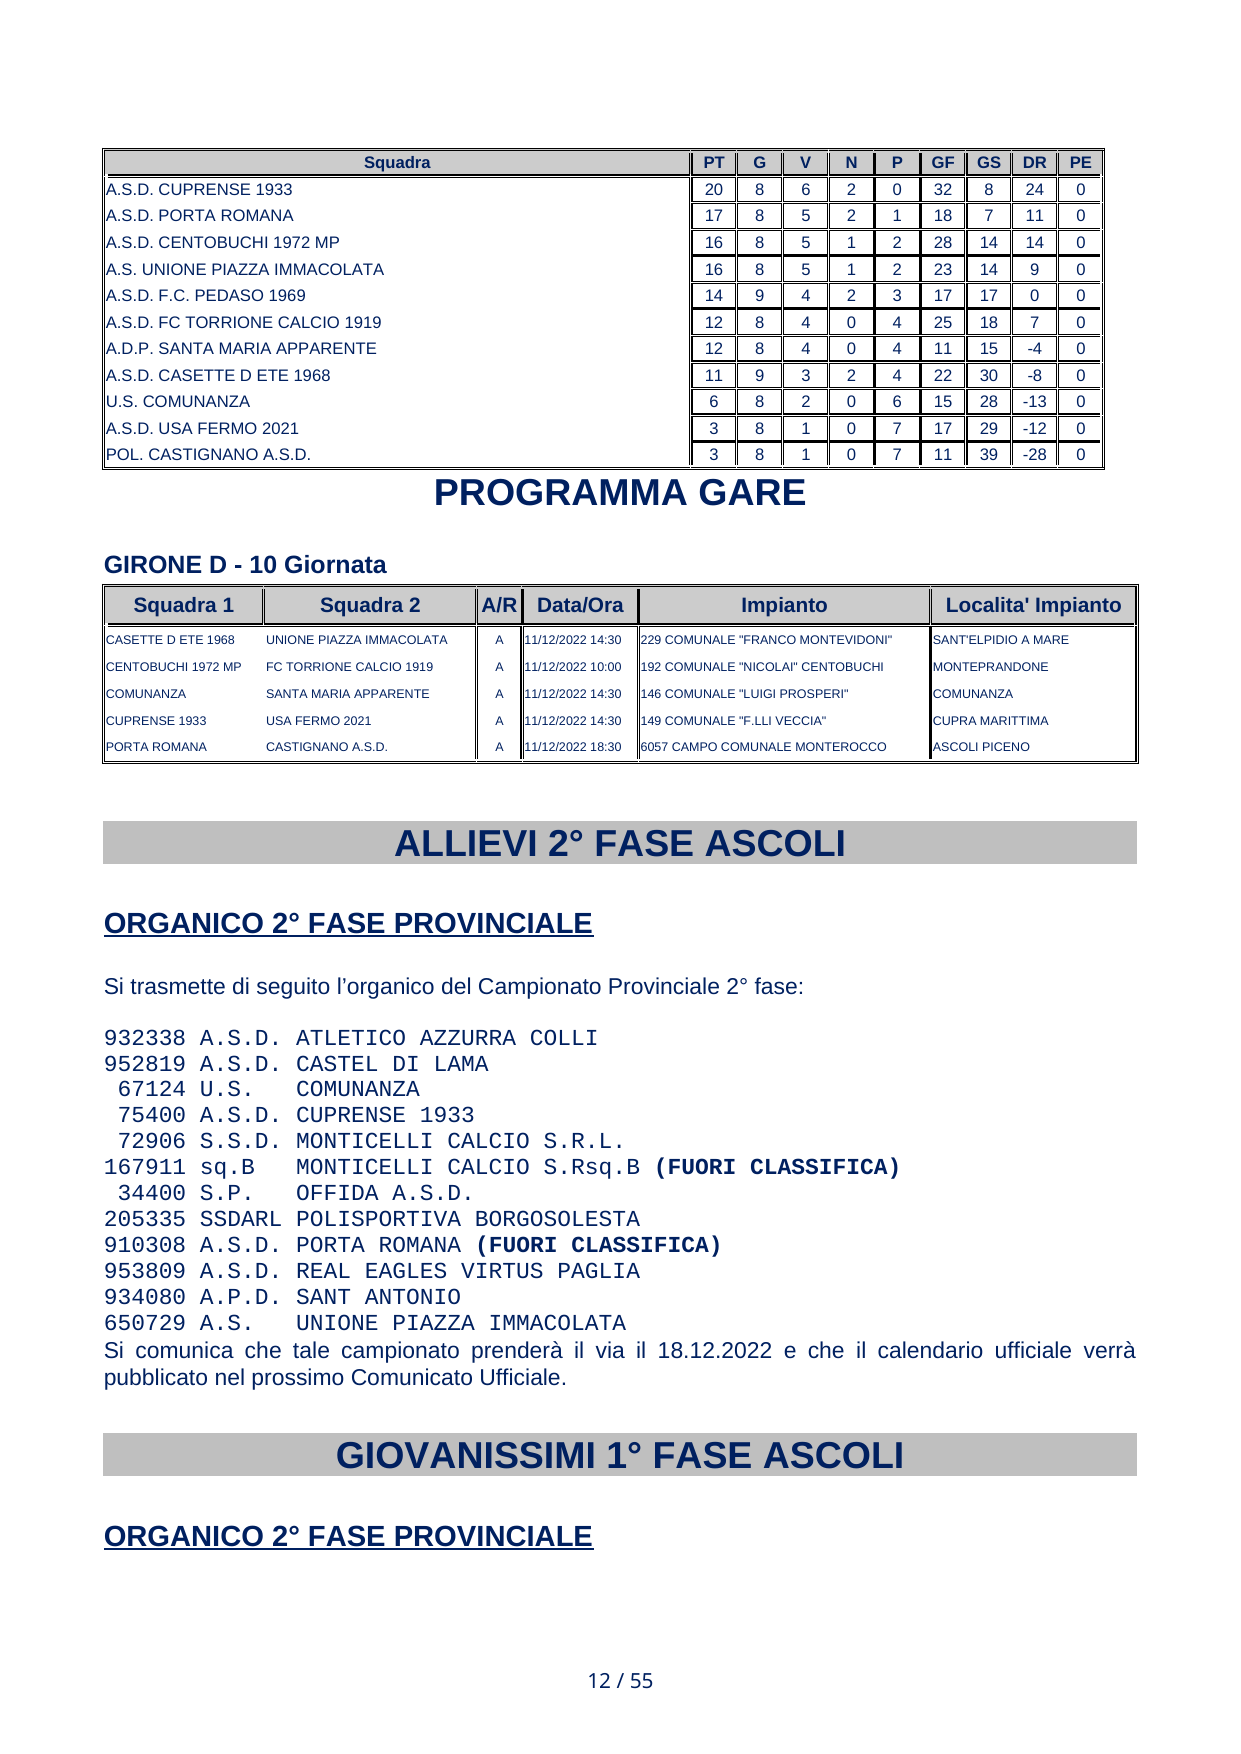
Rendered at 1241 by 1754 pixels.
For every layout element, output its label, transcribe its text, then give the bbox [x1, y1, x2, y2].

table_cell 1 [830, 231, 873, 254]
table_cell 1 [876, 204, 919, 227]
text ALLIEVI 2° FASE ASCOLI [103, 821, 1137, 864]
table_cell 39 [966, 443, 1012, 466]
table_cell 18 [968, 310, 1010, 334]
table_cell A.D.P. SANTA MARIA APPARENTE [105, 334, 689, 360]
table_cell 1 [783, 443, 828, 466]
text 932338 A.S.D. ATLETICO AZZURRA COLLI [103, 1026, 1137, 1052]
text 75400 A.S.D. CUPRENSE 1933 [103, 1104, 1137, 1130]
table_cell 8 [738, 417, 781, 440]
table_cell COMUNANZA [932, 680, 1135, 707]
table_cell 12 [693, 337, 735, 360]
table_cell 8 [738, 390, 781, 413]
table_cell 8 [738, 231, 781, 254]
table_header V [783, 151, 828, 174]
table_header DR [1012, 151, 1058, 174]
table_cell 6057 CAMPO COMUNALE MONTEROCCO [638, 734, 931, 761]
table_cell A.S.D. PORTA ROMANA [105, 201, 689, 227]
table_cell 30 [968, 364, 1010, 387]
table_cell 2 [830, 178, 873, 201]
table_cell 4 [784, 337, 827, 360]
text ORGANICO 2° FASE PROVINCIALE [103, 906, 1137, 940]
table_header A/R [476, 585, 522, 623]
table_cell 6 [693, 390, 735, 413]
table_header GF [920, 149, 966, 174]
text GIRONE D - 10 Giornata [103, 551, 1137, 579]
table_cell A [478, 653, 520, 680]
table_cell 1 [830, 257, 873, 281]
table_cell 29 [968, 417, 1010, 440]
table_cell 8 [737, 443, 783, 466]
table_cell MONTEPRANDONE [932, 653, 1135, 680]
table_cell 6 [876, 390, 919, 413]
table_cell 2 [876, 231, 919, 254]
table_cell A.S.D. F.C. PEDASO 1969 [105, 281, 689, 307]
table_cell 2 [830, 284, 873, 307]
table_cell 8 [738, 204, 781, 227]
table_cell CUPRENSE 1933 [105, 707, 264, 734]
table_cell 23 [922, 257, 964, 281]
table_cell 18 [922, 204, 964, 227]
table_cell CUPRA MARITTIMA [932, 707, 1135, 734]
table_cell 0 [830, 417, 873, 440]
table_cell 28 [922, 231, 964, 254]
table_cell CASETTE D ETE 1968 [105, 623, 264, 653]
text 650729 A.S. UNIONE PIAZZA IMMACOLATA [103, 1311, 1137, 1337]
table_cell 9 [738, 284, 781, 307]
table_cell 2 [830, 364, 873, 387]
table_cell 3 [784, 364, 827, 387]
table_cell 0 [1059, 307, 1102, 334]
table_cell A.S.D. CASETTE D ETE 1968 [105, 360, 689, 387]
table_cell 11/12/2022 14:30 [524, 627, 637, 653]
table_cell 28 [968, 390, 1010, 413]
text 167911 sq.B MONTICELLI CALCIO S.Rsq.B (FUORI CLASSIFICA) [103, 1156, 1137, 1182]
table_cell 7 [968, 204, 1010, 227]
table_cell 7 [1013, 310, 1056, 334]
table_cell 11 [920, 440, 966, 466]
text 910308 A.S.D. PORTA ROMANA (FUORI CLASSIFICA) [103, 1233, 1137, 1259]
table_cell 8 [738, 337, 781, 360]
table_cell 9 [1013, 257, 1056, 281]
table_cell 0 [1059, 413, 1102, 440]
table_cell 11/12/2022 10:00 [524, 653, 637, 680]
table_cell 8 [738, 257, 781, 281]
table_cell 11 [1013, 204, 1056, 227]
table_header Squadra 2 [264, 587, 476, 623]
table_cell 0 [1013, 284, 1056, 307]
table_cell 0 [876, 178, 919, 201]
table_cell 4 [876, 310, 919, 334]
table_cell 25 [922, 310, 964, 334]
table_cell 0 [1058, 440, 1102, 466]
table_cell 0 [1059, 174, 1102, 201]
text PROGRAMMA GARE [103, 470, 1137, 513]
table_cell 8 [738, 310, 781, 334]
table_cell 0 [1059, 360, 1102, 387]
table_cell 14 [1013, 231, 1056, 254]
table_cell 12 [693, 310, 735, 334]
text GIOVANISSIMI 1° FASE ASCOLI [103, 1433, 1137, 1476]
table_cell A.S. UNIONE PIAZZA IMMACOLATA [105, 254, 689, 281]
table_header PE [1058, 151, 1102, 174]
table_cell -8 [1013, 364, 1056, 387]
table_cell 5 [784, 257, 827, 281]
table_cell 3 [876, 284, 919, 307]
text 72906 S.S.D. MONTICELLI CALCIO S.R.L. [103, 1130, 1137, 1156]
table_header PT [691, 151, 737, 174]
table_cell 22 [922, 364, 964, 387]
table_header Squadra [104, 149, 691, 174]
table_header G [737, 151, 783, 174]
table_header Data/Ora [522, 587, 638, 623]
table_header Localita' Impianto [931, 587, 1135, 623]
table_cell 11/12/2022 14:30 [524, 680, 637, 707]
table_cell 0 [1058, 281, 1103, 307]
table_cell 0 [830, 337, 873, 360]
table_cell COMUNANZA [105, 680, 264, 707]
table_cell SANT'ELPIDIO A MARE [932, 623, 1136, 653]
table_cell CENTOBUCHI 1972 MP [105, 653, 264, 680]
table_cell 2 [830, 204, 873, 227]
table_cell 0 [1059, 228, 1102, 254]
table_cell 149 COMUNALE "F.LLI VECCIA" [640, 707, 929, 734]
table_cell 32 [922, 178, 964, 201]
table_cell 17 [922, 284, 964, 307]
table_cell 4 [784, 310, 827, 334]
table_cell 17 [693, 204, 735, 227]
table_cell USA FERMO 2021 [264, 707, 475, 734]
table_cell 0 [1058, 334, 1103, 360]
table_cell CASTIGNANO A.S.D. [264, 734, 476, 761]
table_cell 4 [876, 364, 919, 387]
table_cell 5 [784, 231, 827, 254]
table_cell 17 [922, 417, 964, 440]
table_cell POL. CASTIGNANO A.S.D. [105, 440, 691, 466]
table_cell 24 [1013, 178, 1056, 201]
table_cell A [478, 680, 520, 707]
table_cell 15 [922, 390, 964, 413]
table_cell FC TORRIONE CALCIO 1919 [264, 653, 475, 680]
table_cell 11/12/2022 18:30 [522, 734, 638, 761]
table_header N [829, 149, 874, 174]
table_cell 0 [1058, 387, 1103, 413]
table_cell SANTA MARIA APPARENTE [264, 680, 475, 707]
table_cell 2 [784, 390, 827, 413]
table_cell 5 [784, 204, 827, 227]
table_cell -13 [1013, 390, 1056, 413]
table_cell 0 [829, 443, 874, 466]
table_cell 0 [830, 310, 873, 334]
table_cell 9 [738, 364, 781, 387]
table_cell PORTA ROMANA [105, 734, 264, 761]
table_cell 11 [693, 364, 735, 387]
table_cell 6 [784, 178, 827, 201]
table_cell A [476, 734, 522, 761]
table_cell 192 COMUNALE "NICOLAI" CENTOBUCHI [640, 653, 929, 680]
table_header Squadra 1 [105, 587, 264, 623]
text 67124 U.S. COMUNANZA [103, 1078, 1137, 1104]
table_cell 8 [738, 178, 781, 201]
table_cell A.S.D. FC TORRIONE CALCIO 1919 [105, 307, 689, 334]
table_cell 11 [922, 337, 964, 360]
table_header Impianto [638, 587, 931, 623]
table_cell 146 COMUNALE "LUIGI PROSPERI" [640, 680, 929, 707]
table_cell 16 [693, 231, 735, 254]
text 205335 SSDARL POLISPORTIVA BORGOSOLESTA [103, 1207, 1137, 1233]
table_cell -12 [1013, 417, 1056, 440]
text Si trasmette di seguito l’organico del Campionato Provinciale 2° fase: [103, 973, 1137, 999]
table_cell 15 [968, 337, 1010, 360]
text Si comunica che tale campionato prenderà il via il 18.12.2022 e che il calendario ufficiale verrà pubblicato nel prossimo Comunicato Ufficiale. [103, 1337, 1137, 1390]
table_cell 3 [691, 443, 737, 466]
table_cell 14 [968, 231, 1010, 254]
table_cell 0 [830, 390, 873, 413]
text ORGANICO 2° FASE PROVINCIALE [103, 1519, 1137, 1553]
table_cell 4 [876, 337, 919, 360]
table_cell 0 [1058, 201, 1103, 227]
table_cell 16 [693, 257, 735, 281]
table_cell 14 [693, 284, 735, 307]
table_cell A [478, 627, 520, 653]
table_cell -28 [1012, 443, 1058, 466]
table_cell A.S.D. CUPRENSE 1933 [105, 174, 689, 201]
table_cell 0 [1059, 254, 1102, 281]
table_cell ASCOLI PICENO [931, 734, 1135, 761]
table_cell -4 [1013, 337, 1056, 360]
table_cell 11/12/2022 14:30 [524, 707, 637, 734]
text 953809 A.S.D. REAL EAGLES VIRTUS PAGLIA [103, 1259, 1137, 1285]
table_cell 20 [693, 178, 735, 201]
table_cell 17 [968, 284, 1010, 307]
table_cell 8 [968, 178, 1010, 201]
text 34400 S.P. OFFIDA A.S.D. [103, 1182, 1137, 1207]
table_cell 1 [784, 417, 827, 440]
text 934080 A.P.D. SANT ANTONIO [103, 1285, 1137, 1311]
table_cell 4 [784, 284, 827, 307]
table_cell U.S. COMUNANZA [105, 387, 689, 413]
table_cell 229 COMUNALE "FRANCO MONTEVIDONI" [640, 627, 929, 653]
table_header GS [966, 151, 1012, 174]
table_cell 7 [874, 443, 920, 466]
table_cell A [478, 707, 520, 734]
table_cell 14 [968, 257, 1010, 281]
table_cell 7 [876, 417, 919, 440]
table_cell 3 [693, 417, 735, 440]
text 952819 A.S.D. CASTEL DI LAMA [103, 1052, 1137, 1078]
table_cell UNIONE PIAZZA IMMACOLATA [264, 627, 475, 653]
table_cell A.S.D. USA FERMO 2021 [105, 413, 689, 440]
table_cell 2 [876, 257, 919, 281]
table_cell A.S.D. CENTOBUCHI 1972 MP [105, 228, 689, 254]
table_header P [874, 149, 920, 174]
